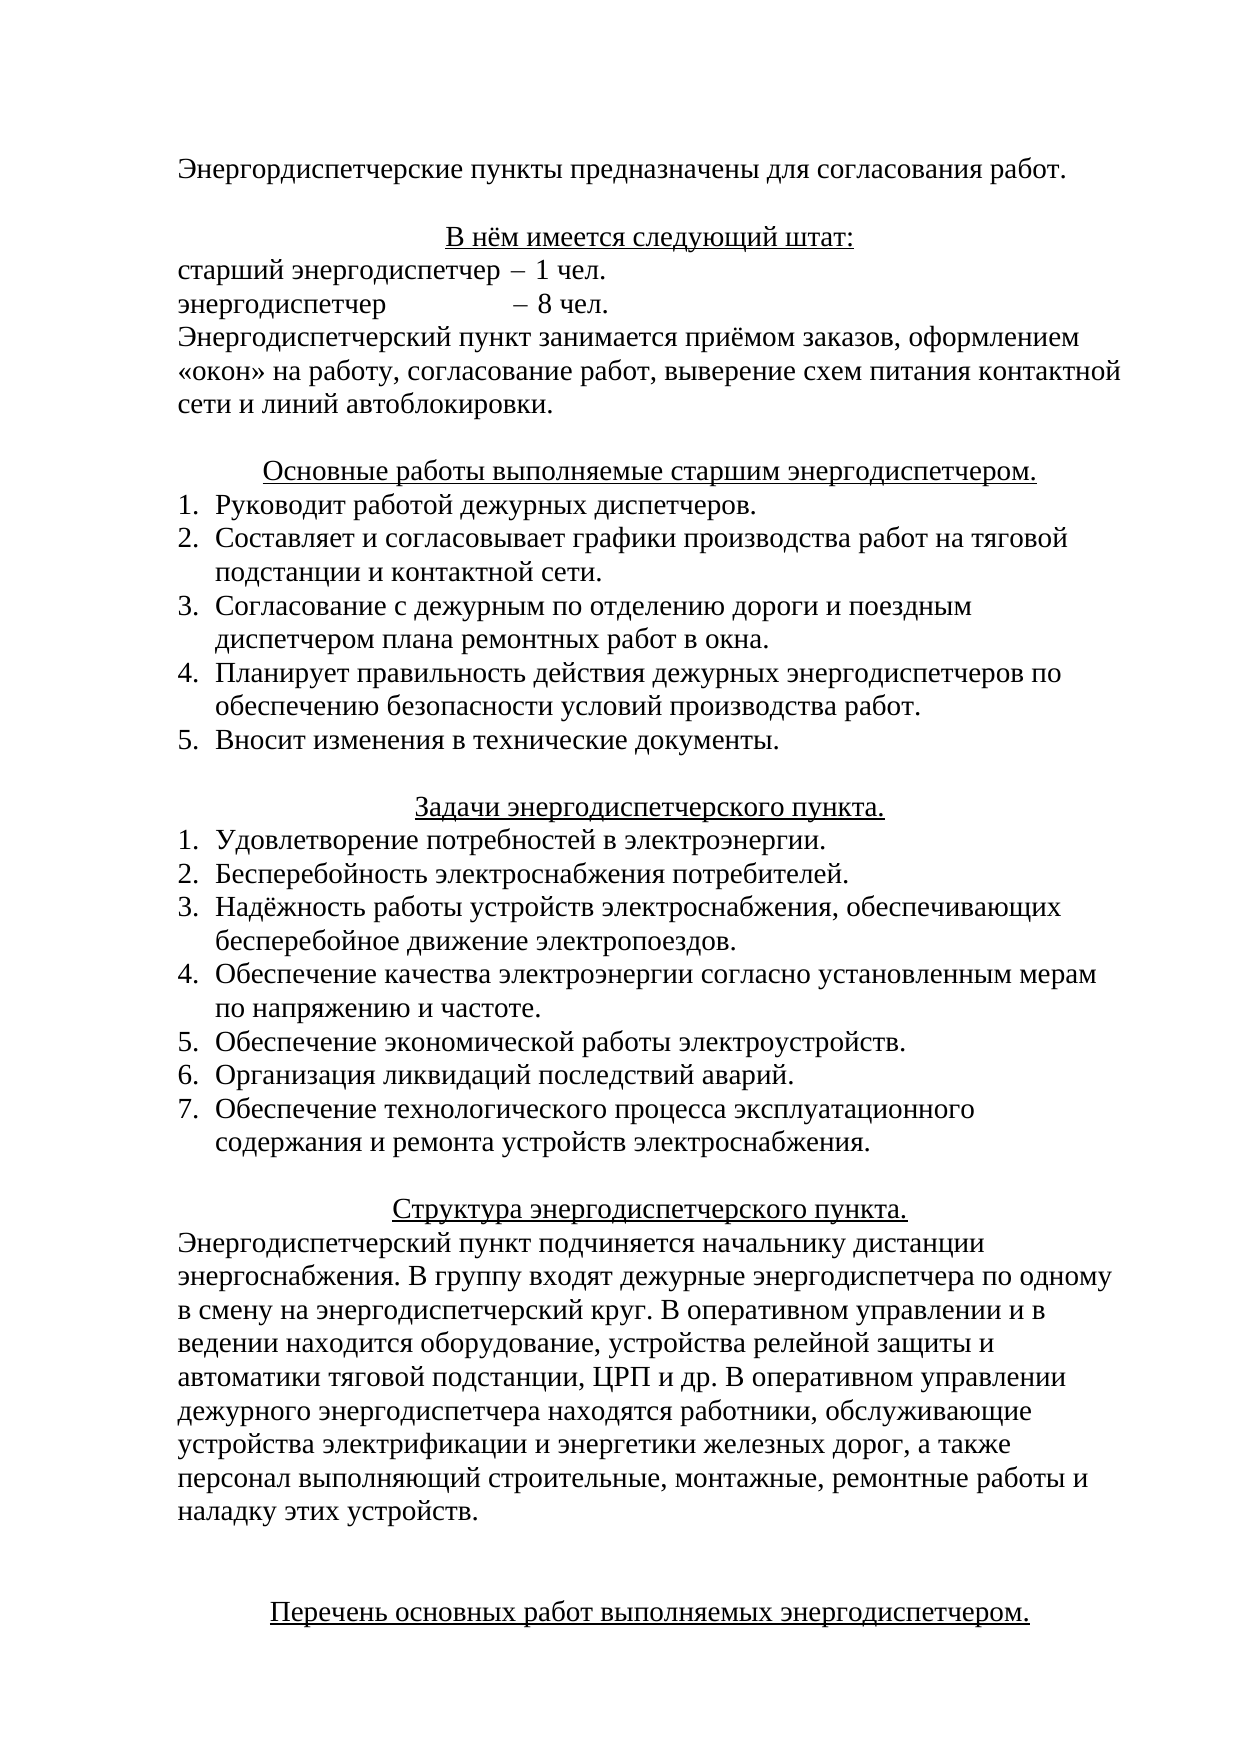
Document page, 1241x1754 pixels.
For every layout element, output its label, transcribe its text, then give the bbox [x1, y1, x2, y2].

list Обеспечение качества электроэнергии согласно установленным мерам по напряжению и частоте. [177, 957, 1122, 1024]
list Обеспечение технологического процесса эксплуатационного содержания и ремонта устройств электроснабжения. [177, 1091, 1122, 1158]
list Организация ликвидаций последствий аварий. [177, 1057, 1122, 1091]
list Бесперебойность электроснабжения потребителей. [177, 856, 1122, 889]
list Составляет и согласовывает графики производства работ на тяговой подстанции и контактной сети. [177, 521, 1122, 588]
list Обеспечение экономической работы электроустройств. [177, 1024, 1122, 1057]
list Планирует правильность действия дежурных энергодиспетчеров по обеспечению безопасности условий производства работ. [177, 655, 1122, 722]
text Перечень основных работ выполняемых энергодиспетчером. [177, 1594, 1122, 1627]
text Энергордиспетчерские пункты предназначены для согласования работ. [177, 152, 1122, 185]
text Структура энергодиспетчерского пункта. [177, 1191, 1122, 1225]
list Согласование с дежурным по отделению дороги и поездным диспетчером плана ремонтных работ в окна. [177, 588, 1122, 655]
text старший энергодиспетчер  1 чел. [177, 252, 1122, 286]
list Вносит изменения в технические документы. [177, 722, 1122, 755]
list Руководит работой дежурных диспетчеров. [177, 487, 1122, 521]
list Удовлетворение потребностей в электроэнергии. [177, 822, 1122, 856]
list Надёжность работы устройств электроснабжения, обеспечивающих бесперебойное движение электропоездов. [177, 889, 1122, 957]
text Энергодиспетчерский пункт занимается приёмом заказов, оформлением «окон» на работу, согласование работ, выверение схем питания контактной сети и линий автоблокировки. [177, 319, 1122, 420]
text Энергодиспетчерский пункт подчиняется начальнику дистанции энергоснабжения. В группу входят дежурные энергодиспетчера по одному в смену на энергодиспетчерский круг. В оперативном управлении и в ведении находится оборудование, устройства релейной защиты и автоматики тяговой подстанции, ЦРП и др. В оперативном управлении дежурного энергодиспетчера находятся работники, обслуживающие устройства электрификации и энергетики железных дорог, а также персонал выполняющий строительные, монтажные, ремонтные работы и наладку этих устройств. [177, 1225, 1122, 1527]
text Задачи энергодиспетчерского пункта. [177, 789, 1122, 822]
text Основные работы выполняемые старшим энергодиспетчером. [177, 453, 1122, 487]
text В нём имеется следующий штат: [177, 219, 1122, 252]
text энергодиспетчер  8 чел. [177, 286, 1122, 319]
